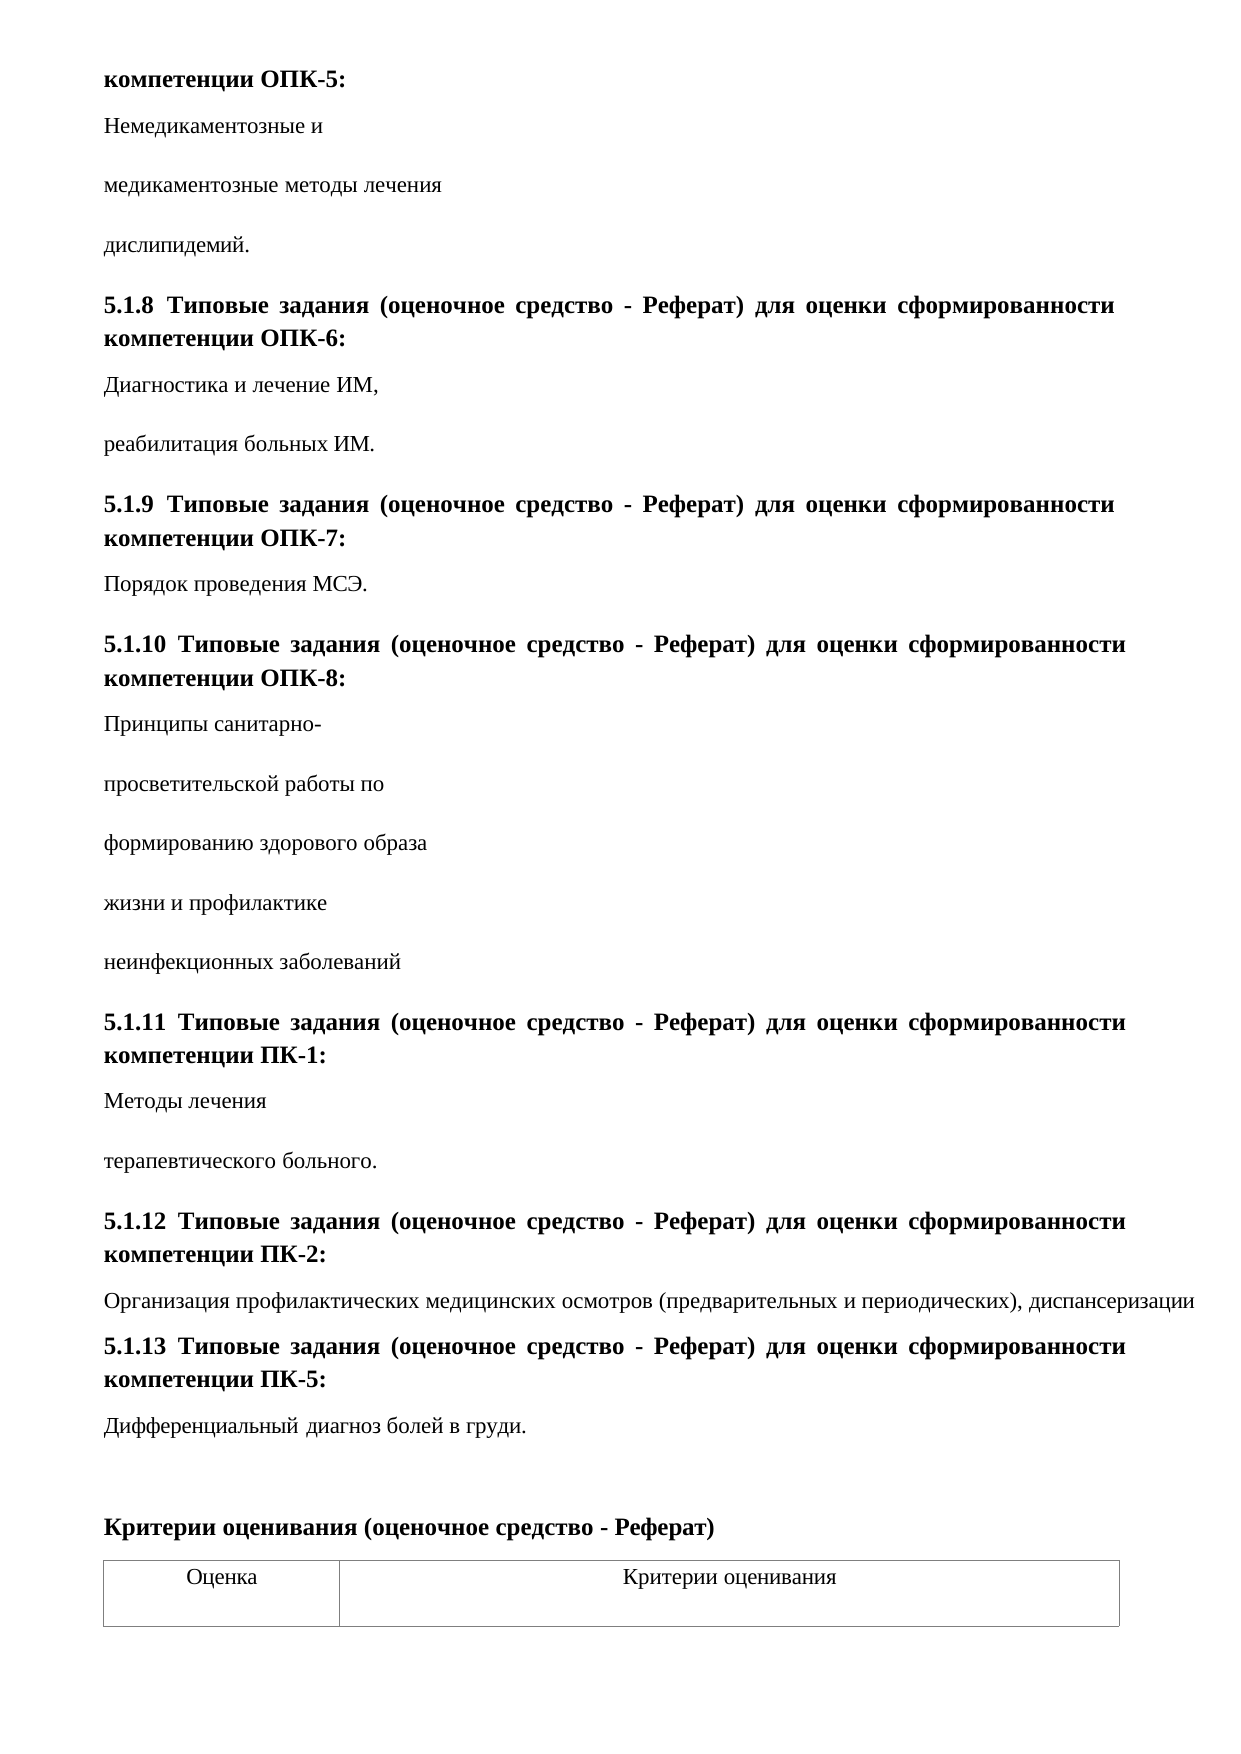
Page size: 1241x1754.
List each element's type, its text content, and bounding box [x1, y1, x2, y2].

subtitle Типовые задания (оценочное средство - Реферат) для оценки сформированности компетенции ПК-1: [103, 1007, 1136, 1069]
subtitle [103, 64, 1136, 93]
text Принципы санитарно- просветительской работы по формированию здорового образа жизни и профилактике неинфекционных заболеваний [103, 710, 484, 974]
subtitle Типовые задания (оценочное средство - Реферат) для оценки сформированности компетенции ПК-2: [103, 1206, 1136, 1268]
text Немедикаментозные и медикаментозные методы лечения дислипидемий. [103, 112, 484, 257]
text Дифференциальный диагноз болей в груди. [103, 1412, 1211, 1438]
table_header Оценка [104, 1561, 339, 1626]
text Методы лечения терапевтического больного. [103, 1087, 431, 1173]
text Порядок проведения МСЭ. [103, 570, 1211, 596]
text Критерии оценивания (оценочное средство - Реферат) [103, 1512, 1211, 1541]
text Организация профилактических медицинских осмотров (предварительных и периодических), диспансеризации [103, 1287, 1211, 1313]
subtitle Типовые задания (оценочное средство - Реферат) для оценки сформированности компетенции ПК-5: [103, 1331, 1136, 1393]
text Диагностика и лечение ИМ, реабилитация больных ИМ. [103, 371, 484, 456]
subtitle Типовые задания (оценочное средство - Реферат) для оценки сформированности компетенции ОПК-6: [103, 291, 1136, 352]
subtitle Типовые задания (оценочное средство - Реферат) для оценки сформированности компетенции ОПК-8: [103, 629, 1136, 691]
table_header Критерии оценивания [340, 1561, 1119, 1626]
subtitle Типовые задания (оценочное средство - Реферат) для оценки сформированности компетенции ОПК-7: [103, 489, 1136, 551]
